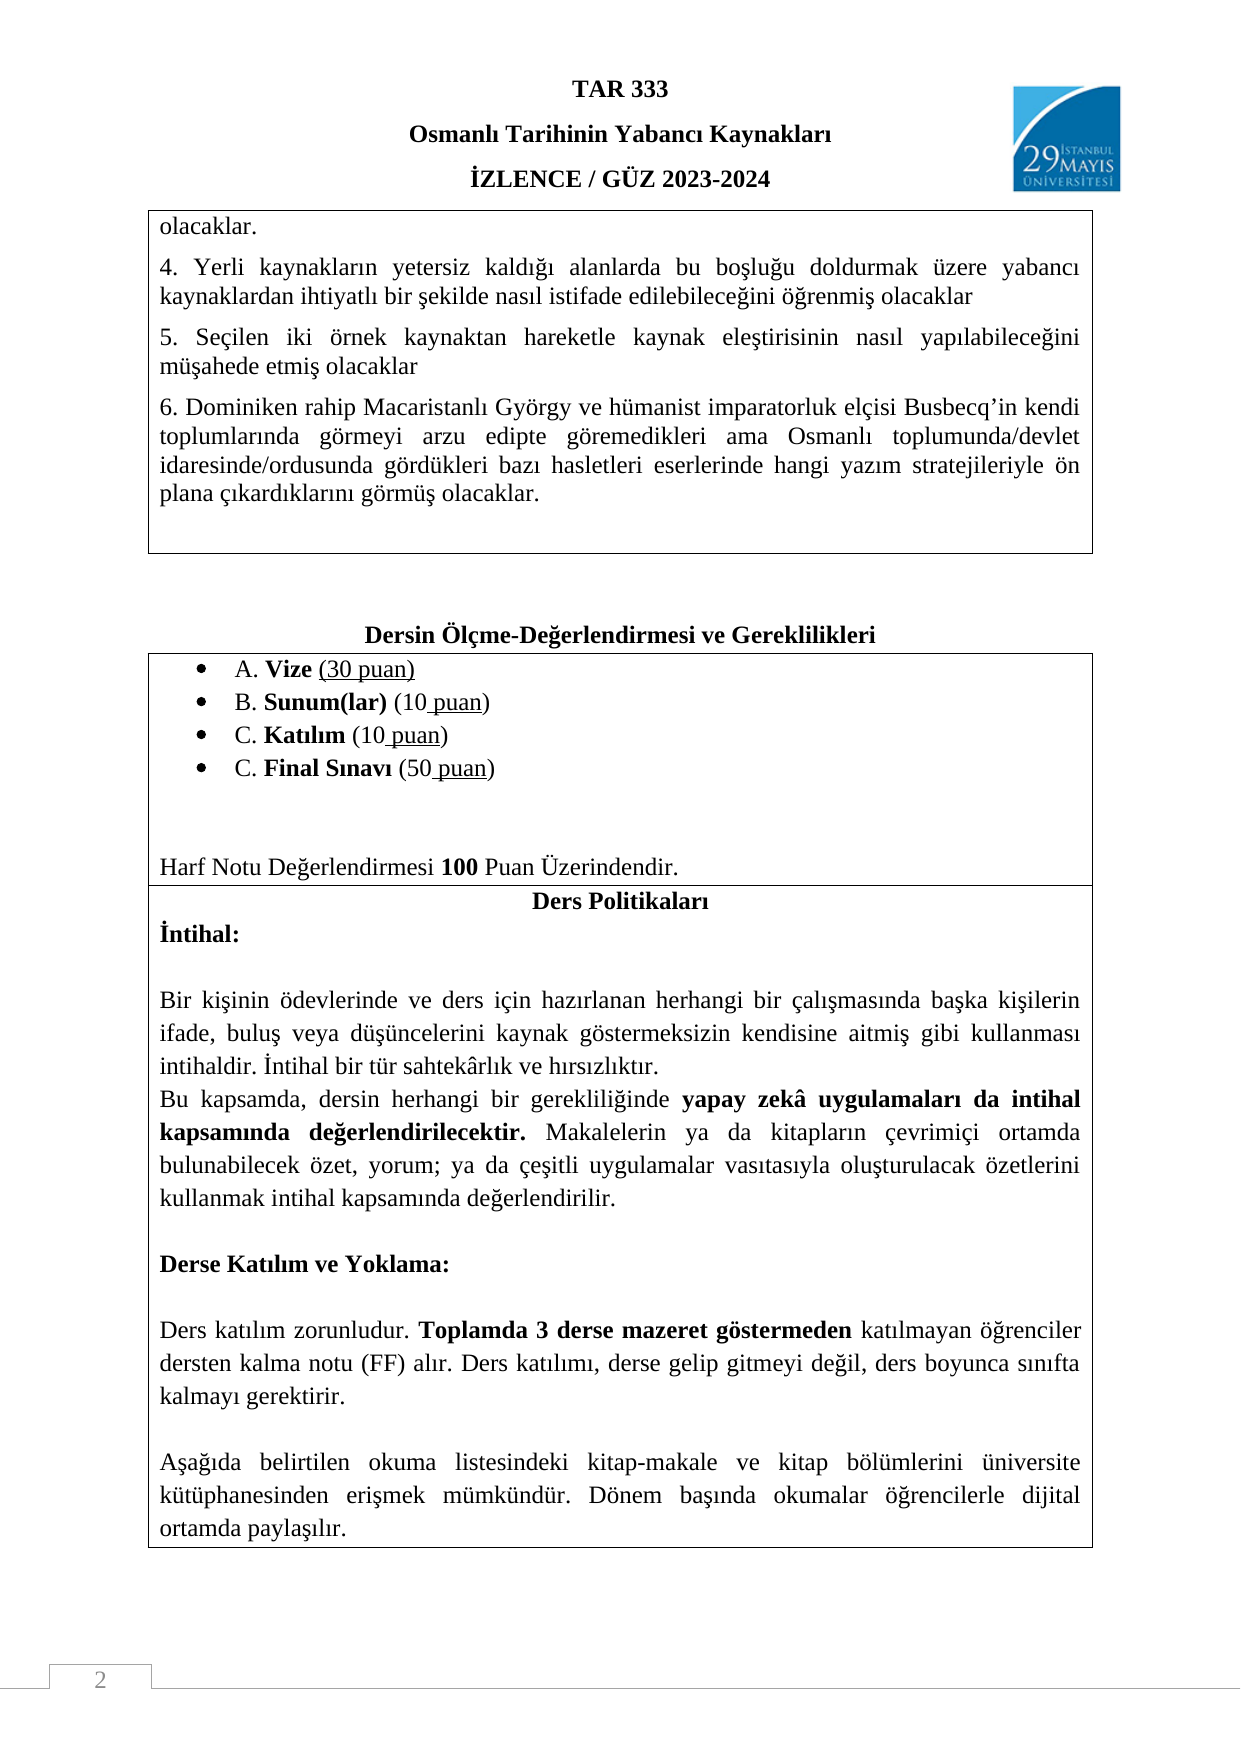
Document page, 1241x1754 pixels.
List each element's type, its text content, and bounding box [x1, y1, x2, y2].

text Dersin Ölçme-Değerlendirmesi ve Gereklilikleri [148, 620, 1093, 649]
table_header A. Vize (30 puan) B. Sunum(lar) (10 puan) C. Katılım (10 puan) C. Final Sınavı (50 puan) Harf Notu Değerlendirmesi 100 Puan Üzerindendir. [149, 654, 1092, 885]
table_cell Ders Politikaları İntihal: Bir kişinin ödevlerinde ve ders için hazırlanan herhangi bir çalışmasında başka kişilerin ifade, buluş veya düşüncelerini kaynak göstermeksizin kendisine aitmiş gibi kullanması intihaldir. İntihal bir tür sahtekârlık ve hırsızlıktır. Bu kapsamda, dersin herhangi bir gerekliliğinde yapay zekâ uygulamaları da intihal kapsamında değerlendirilecektir. Makalelerin ya da kitapların çevrimiçi ortamda bulunabilecek özet, yorum; ya da çeşitli uygulamalar vasıtasıyla oluşturulacak özetlerini kullanmak intihal kapsamında değerlendirilir. Derse Katılım ve Yoklama: Ders katılım zorunludur. Toplamda 3 derse mazeret göstermeden katılmayan öğrenciler dersten kalma notu (FF) alır. Ders katılımı, derse gelip gitmeyi değil, ders boyunca sınıfta kalmayı gerektirir. Aşağıda belirtilen okuma listesindeki kitap-makale ve kitap bölümlerini üniversite kütüphanesinden erişmek mümkündür. Dönem başında okumalar öğrencilerle dijital ortamda paylaşılır. [149, 886, 1092, 1547]
picture [1009, 82, 1125, 195]
